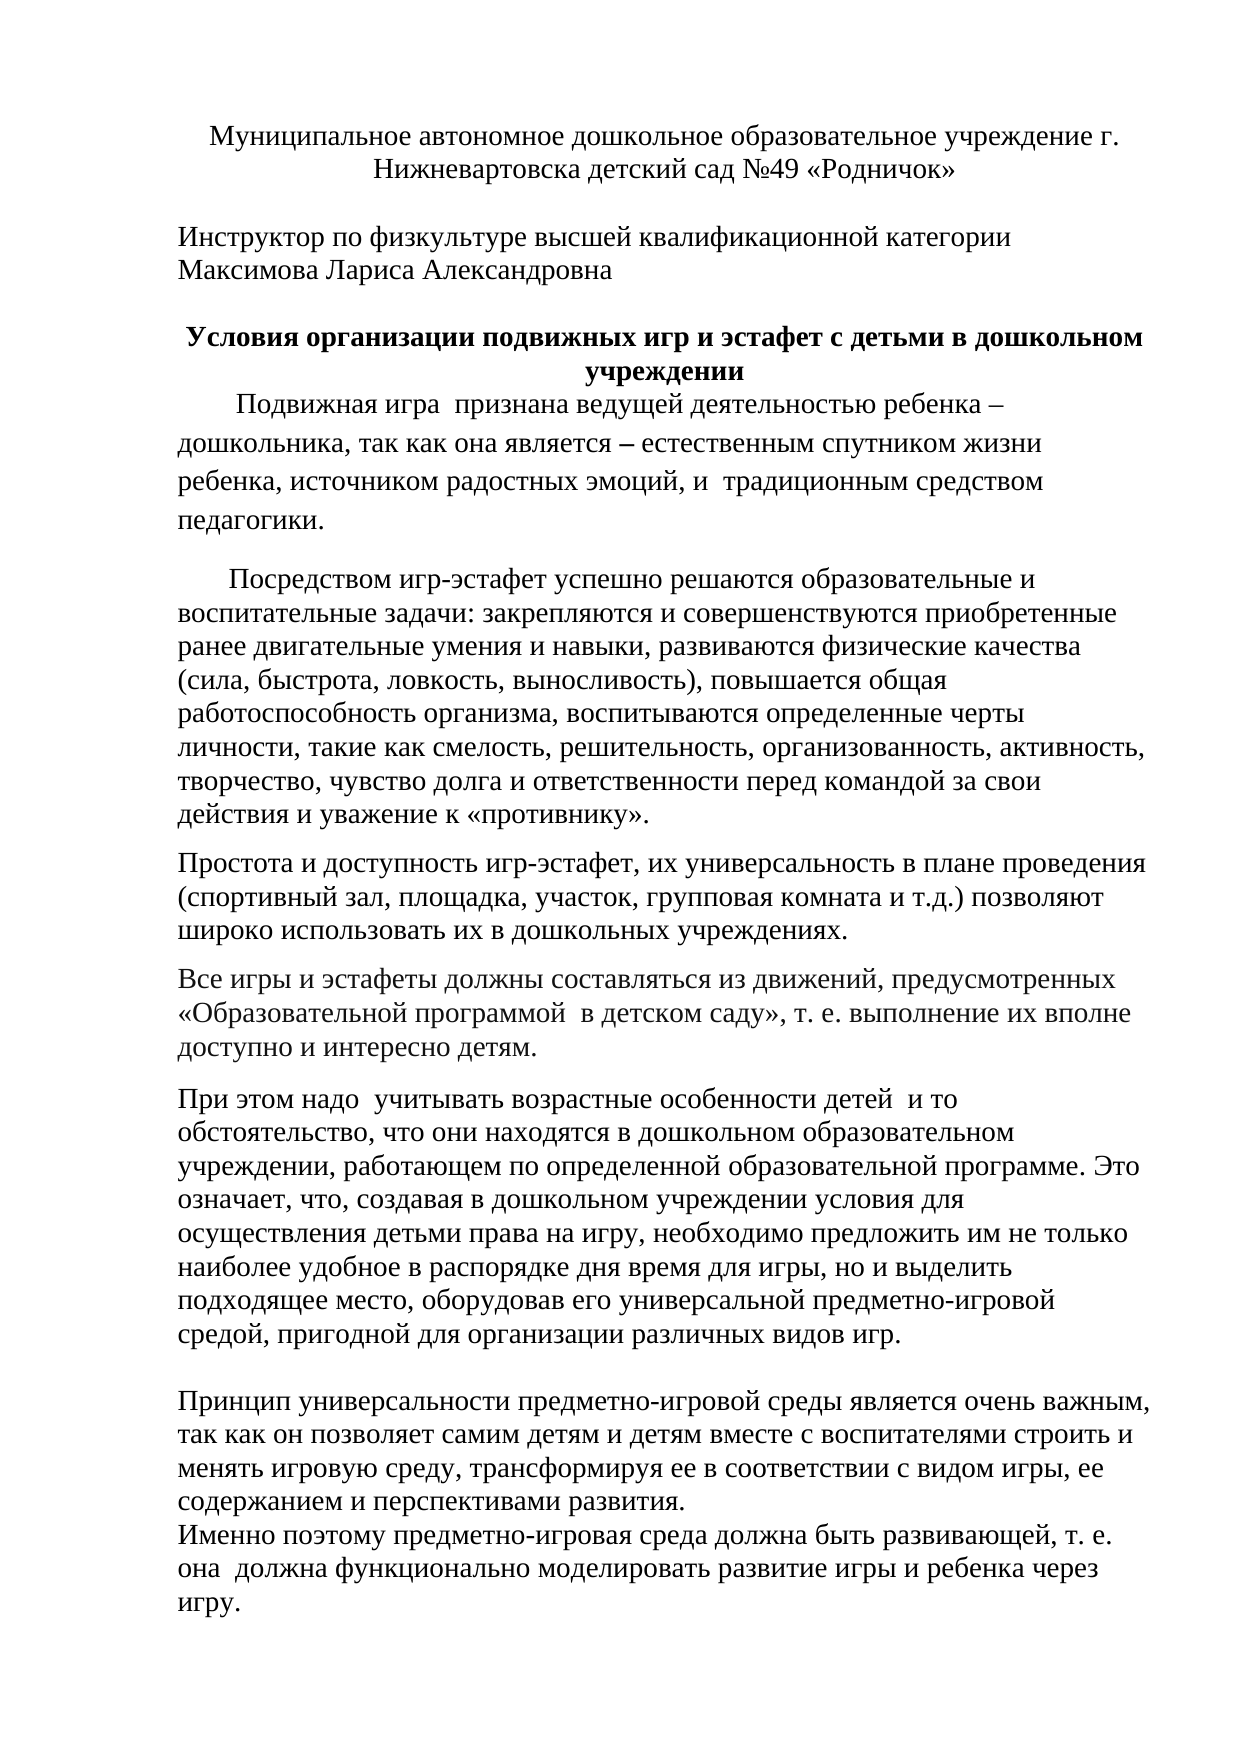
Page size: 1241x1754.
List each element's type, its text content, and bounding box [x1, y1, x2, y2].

text Все игры и эстафеты должны составляться из движений, предусмотренных «Образовательной программой в детском саду», т. е. выполнение их вполне доступно и интересно детям. [177, 962, 1152, 1062]
text Простота и доступность игр-эстафет, их универсальность в плане проведения (спортивный зал, площадка, участок, групповая комната и т.д.) позволяют широко использовать их в дошкольных учреждениях. [177, 845, 1152, 946]
text Принцип универсальности предметно-игровой среды является очень важным, так как он позволяет самим детям и детям вместе с воспитателями строить и менять игровую среду, трансформируя ее в соответствии с видом игры, ее содержанием и перспективами развития. [177, 1383, 1152, 1517]
text Инструктор по физкультуре высшей квалификационной категории Максимова Лариса Александровна [177, 219, 1152, 286]
text Посредством игр-эстафет успешно решаются образовательные и воспитательные задачи: закрепляются и совершенствуются приобретенные ранее двигательные умения и навыки, развиваются физические качества (сила, быстрота, ловкость, выносливость), повышается общая работоспособность организма, воспитываются определенные черты личности, такие как смелость, решительность, организованность, активность, творчество, чувство долга и ответственности перед командой за свои действия и уважение к «противнику». [177, 561, 1152, 830]
text При этом надо учитывать возрастные особенности детей и то обстоятельство, что они находятся в дошкольном образовательном учреждении, работающем по определенной образовательной программе. Это означает, что, создавая в дошкольном учреждении условия для осуществления детьми права на игру, необходимо предложить им не только наиболее удобное в распорядке дня время для игры, но и выделить подходящее место, оборудовав его универсальной предметно-игровой средой, пригодной для организации различных видов игр. [177, 1081, 1152, 1349]
text Именно поэтому предметно-игровая среда должна быть развивающей, т. е. она должна функционально моделировать развитие игры и ребенка через игру. [177, 1517, 1152, 1618]
text Муниципальное автономное дошкольное образовательное учреждение г. Нижневартовска детский сад №49 «Родничок» [177, 118, 1152, 185]
text Условия организации подвижных игр и эстафет с детьми в дошкольном учреждении [177, 319, 1152, 386]
text Подвижная игра признана ведущей деятельностью ребенка – дошкольника, так как она является – естественным спутником жизни ребенка, источником радостных эмоций, и традиционным средством педагогики. [177, 386, 1152, 536]
